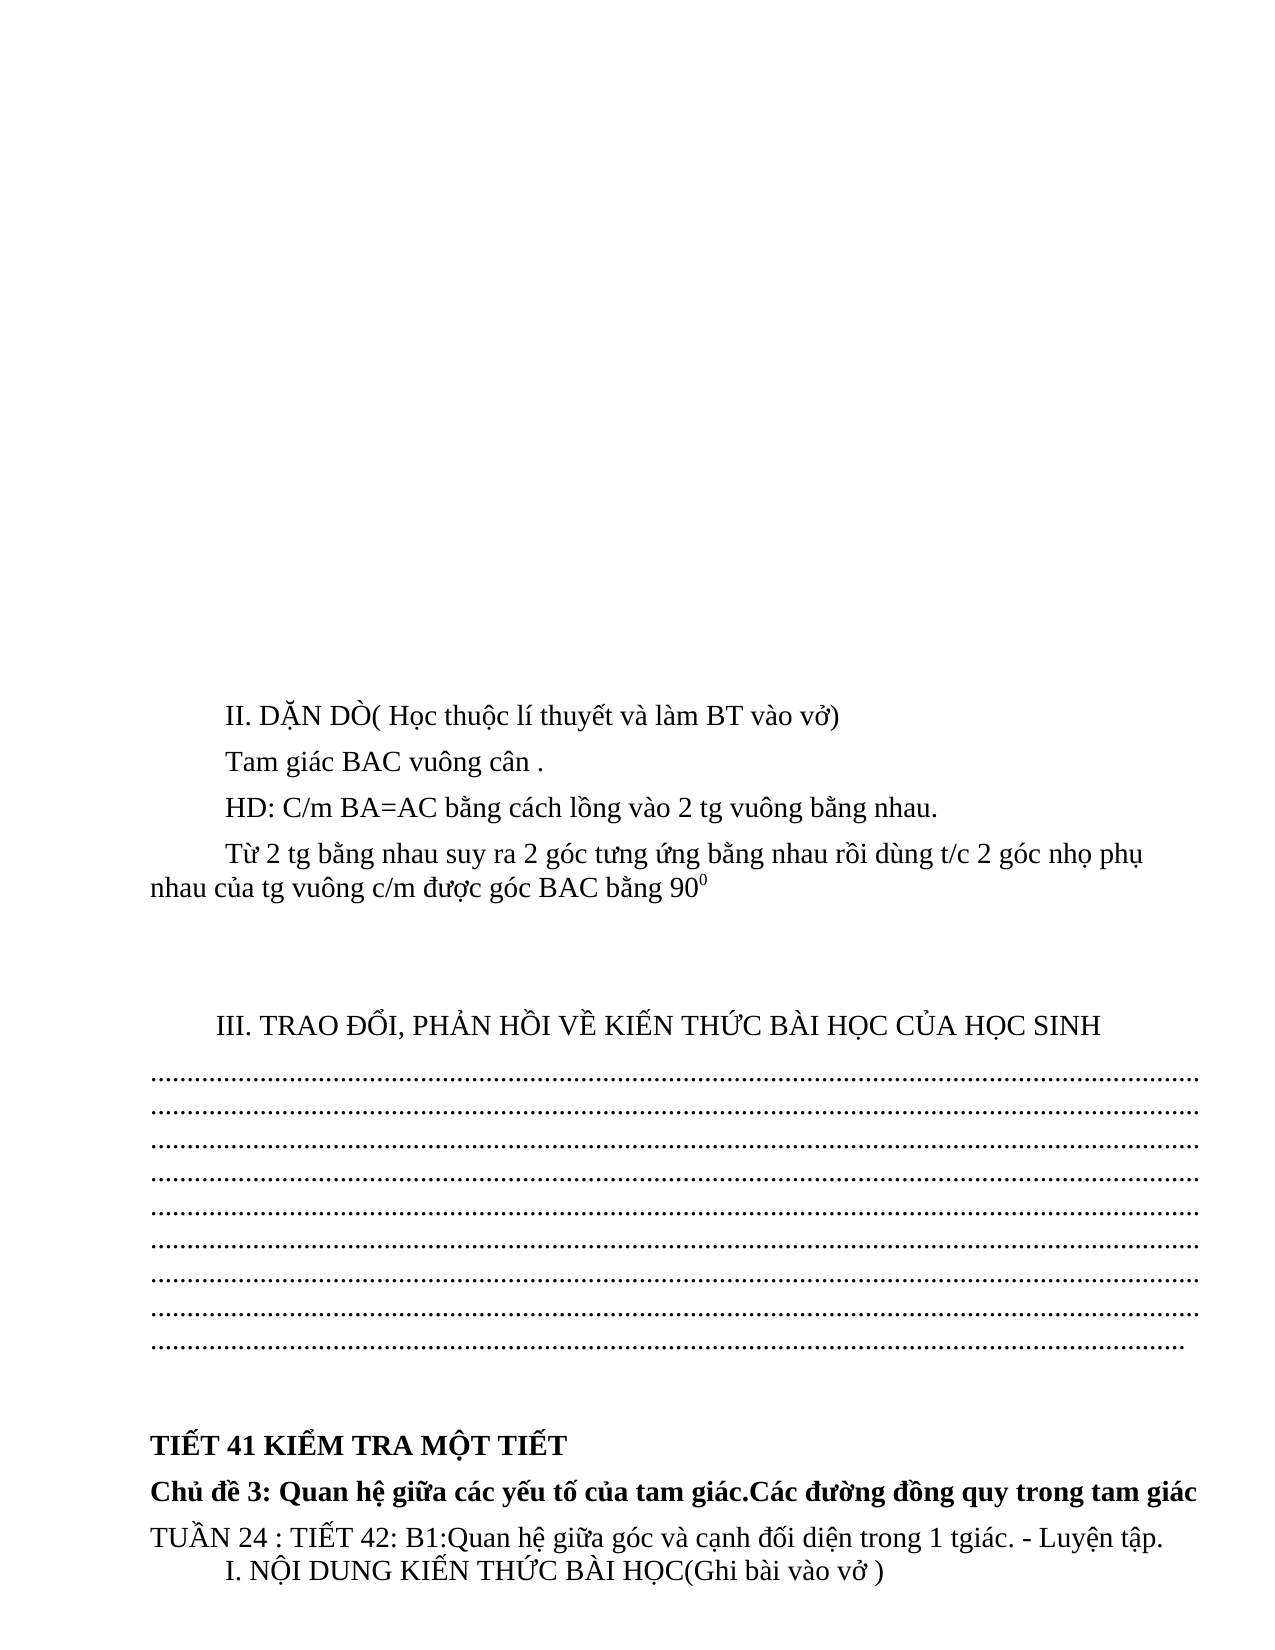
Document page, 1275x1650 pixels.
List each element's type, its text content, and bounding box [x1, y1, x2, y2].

text Chủ đề 3: Quan hệ giữa các yếu tố của tam giác.Các đường đồng quy trong tam giác [150, 1474, 1200, 1507]
text Từ 2 tg bằng nhau suy ra 2 góc tưng ứng bằng nhau rồi dùng t/c 2 góc nhọ phụ nhau của tg vuông c/m được góc BAC bằng 900 [150, 836, 1200, 903]
text TUẦN 24 : TIẾT 42: B1:Quan hệ giữa góc và cạnh đối diện trong 1 tgiác. - Luyện tập. I. NỘI DUNG KIẾN THỨC BÀI HỌC(Ghi bài vào vở ) [150, 1520, 1200, 1587]
text III. TRAO ĐỔI, PHẢN HỒI VỀ KIẾN THỨC BÀI HỌC CỦA HỌC SINH [150, 1008, 1200, 1041]
text Tam giác BAC vuông cân . [150, 744, 1200, 778]
text ................................................................................................................................................................................................................................................................................................................................................................................................................................................................................................................................................................................................ .............................................................................................................................................................................................................................................................................................................................................................................................................................................................................................................................................................................................................................................................................................................................................. [150, 1054, 1200, 1356]
text HD: C/m BA=AC bằng cách lồng vào 2 tg vuông bằng nhau. [150, 790, 1200, 824]
text II. DẶN DÒ( Học thuộc lí thuyết và làm BT vào vở) [194, 698, 1200, 732]
text TIẾT 41 KIỂM TRA MỘT TIẾT [150, 1428, 1200, 1461]
